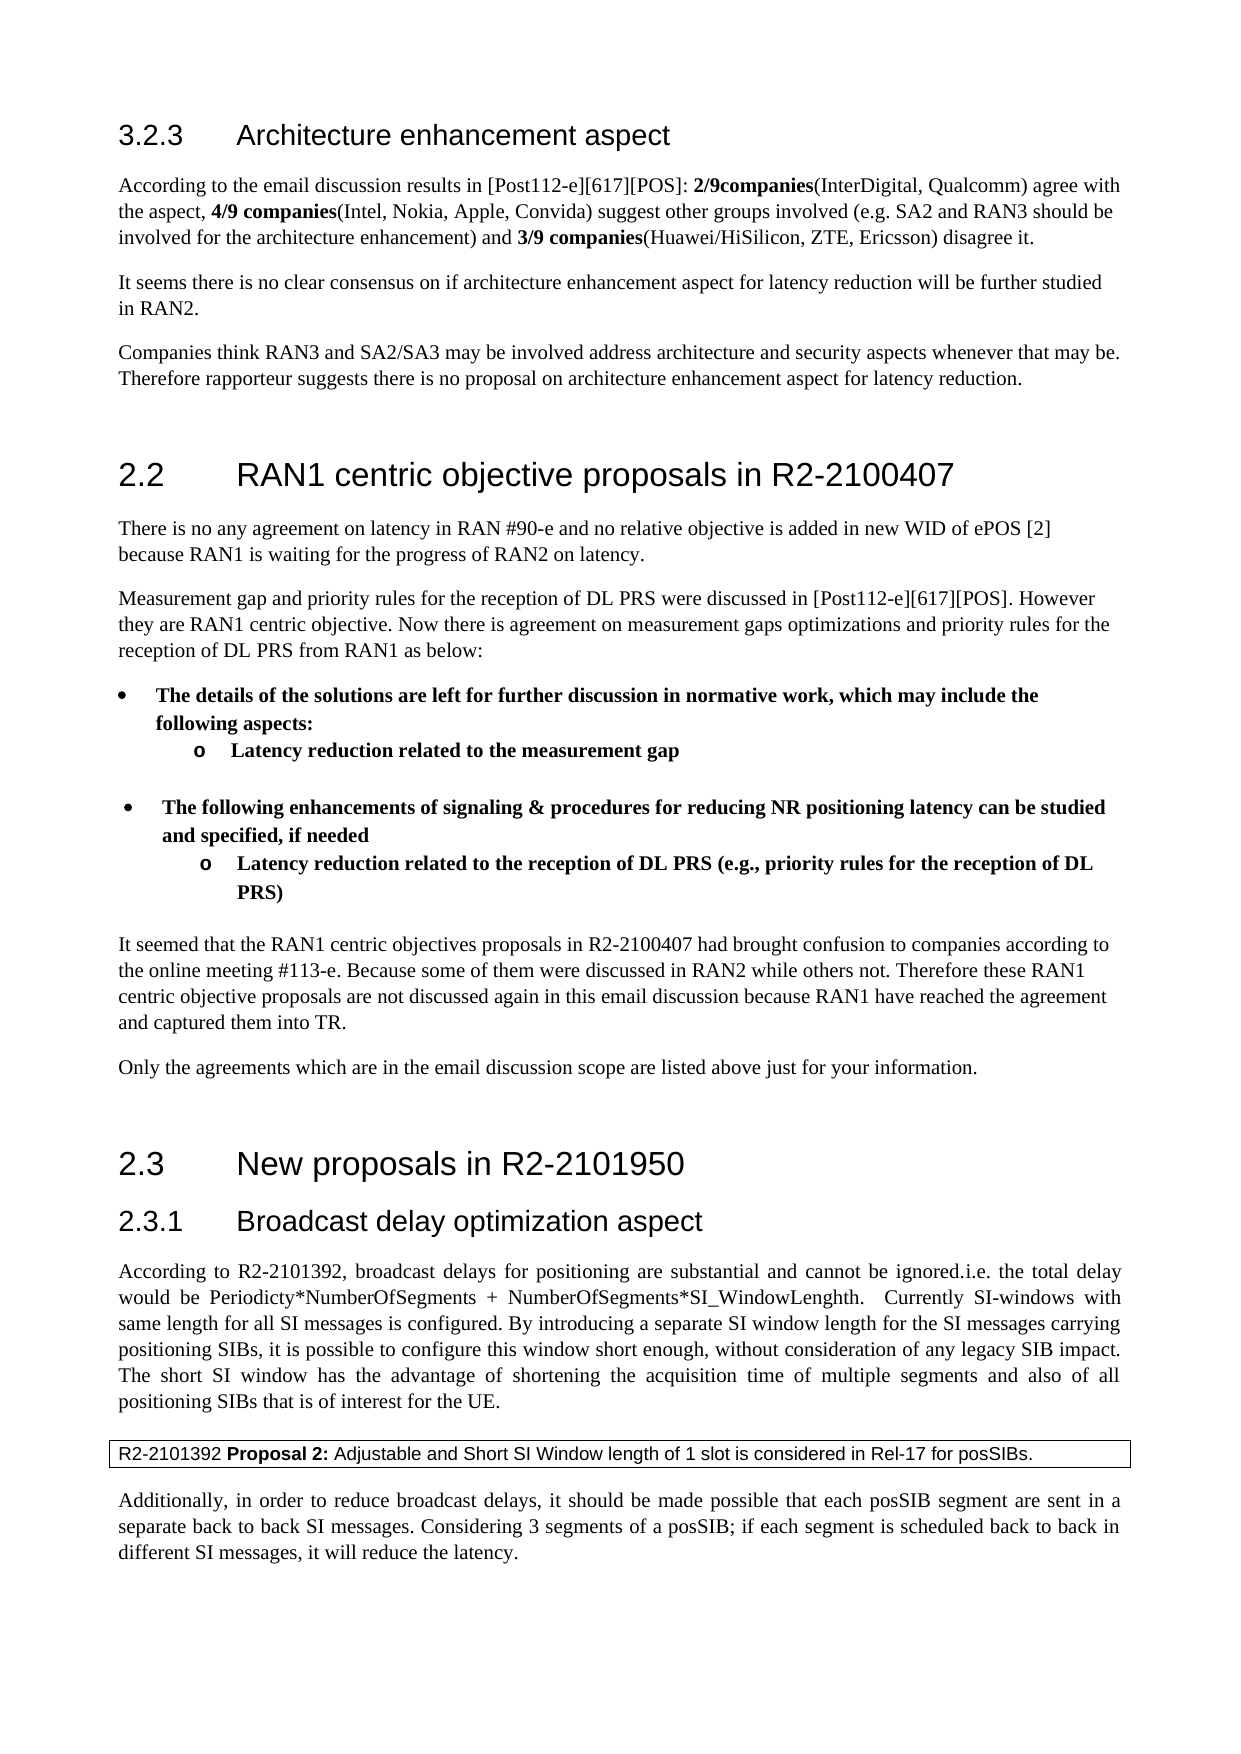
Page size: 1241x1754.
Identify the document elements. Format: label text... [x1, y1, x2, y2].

text Measurement gap and priority rules for the reception of DL PRS were discussed in [Post112-e][617][POS]. However they are RAN1 centric objective. Now there is agreement on measurement gaps optimizations and priority rules for the reception of DL PRS from RAN1 as below: [118, 586, 1122, 662]
subtitle 2.3.1 Broadcast delay optimization aspect [118, 1204, 1122, 1238]
text There is no any agreement on latency in RAN #90-e and no relative objective is added in new WID of ePOS [2] because RAN1 is waiting for the progress of RAN2 on latency. [118, 516, 1122, 566]
text It seems there is no clear consensus on if architecture enhancement aspect for latency reduction will be further studied in RAN2. [118, 269, 1122, 319]
text Only the agreements which are in the email discussion scope are listed above just for your information. [118, 1055, 1122, 1079]
text Additionally, in order to reduce broadcast delays, it should be made possible that each posSIB segment are sent in a separate back to back SI messages. Considering 3 segments of a posSIB; if each segment is scheduled back to back in different SI messages, it will reduce the latency. [118, 1488, 1122, 1564]
list Latency reduction related to the measurement gap [193, 738, 1122, 764]
subtitle 2.2 RAN1 centric objective proposals in R2-2100407 [118, 456, 1122, 494]
text According to R2-2101392, broadcast delays for positioning are substantial and cannot be ignored.i.e. the total delay would be Periodicty*NumberOfSegments + NumberOfSegments*SI_WindowLenghth. Currently SI-windows with same length for all SI messages is configured. By introducing a separate SI window length for the SI messages carrying positioning SIBs, it is possible to configure this window short enough, without consideration of any legacy SIB impact. The short SI window has the advantage of shortening the acquisition time of multiple segments and also of all positioning SIBs that is of interest for the UE. [118, 1259, 1122, 1413]
list The details of the solutions are left for further discussion in normative work, which may include the following aspects: [118, 683, 1122, 734]
text According to the email discussion results in [Post112-e][617][POS]: 2/9companies(InterDigital, Qualcomm) agree with the aspect, 4/9 companies(Intel, Nokia, Apple, Convida) suggest other groups involved (e.g. SA2 and RAN3 should be involved for the architecture enhancement) and 3/9 companies(Huawei/HiSilicon, ZTE, Ericsson) disagree it. [118, 173, 1122, 249]
subtitle 3.2.3 Architecture enhancement aspect [118, 118, 1122, 152]
list The following enhancements of signaling & procedures for reducing NR positioning latency can be studied and specified, if needed [124, 795, 1122, 847]
text Companies think RAN3 and SA2/SA3 may be involved address architecture and security aspects whenever that may be. Therefore rapporteur suggests there is no proposal on architecture enhancement aspect for latency reduction. [118, 340, 1122, 390]
text It seemed that the RAN1 centric objectives proposals in R2-2100407 had brought confusion to companies according to the online meeting #113-e. Because some of them were discussed in RAN2 while others not. Therefore these RAN1 centric objective proposals are not discussed again in this email discussion because RAN1 have reached the agreement and captured them into TR. [118, 932, 1122, 1034]
text R2-2101392 Proposal 2: Adjustable and Short SI Window length of 1 slot is considered in Rel-17 for posSIBs. [110, 1441, 1130, 1467]
list Latency reduction related to the reception of DL PRS (e.g., priority rules for the reception of DL PRS) [199, 851, 1122, 904]
subtitle 2.3 New proposals in R2-2101950 [118, 1144, 1122, 1183]
